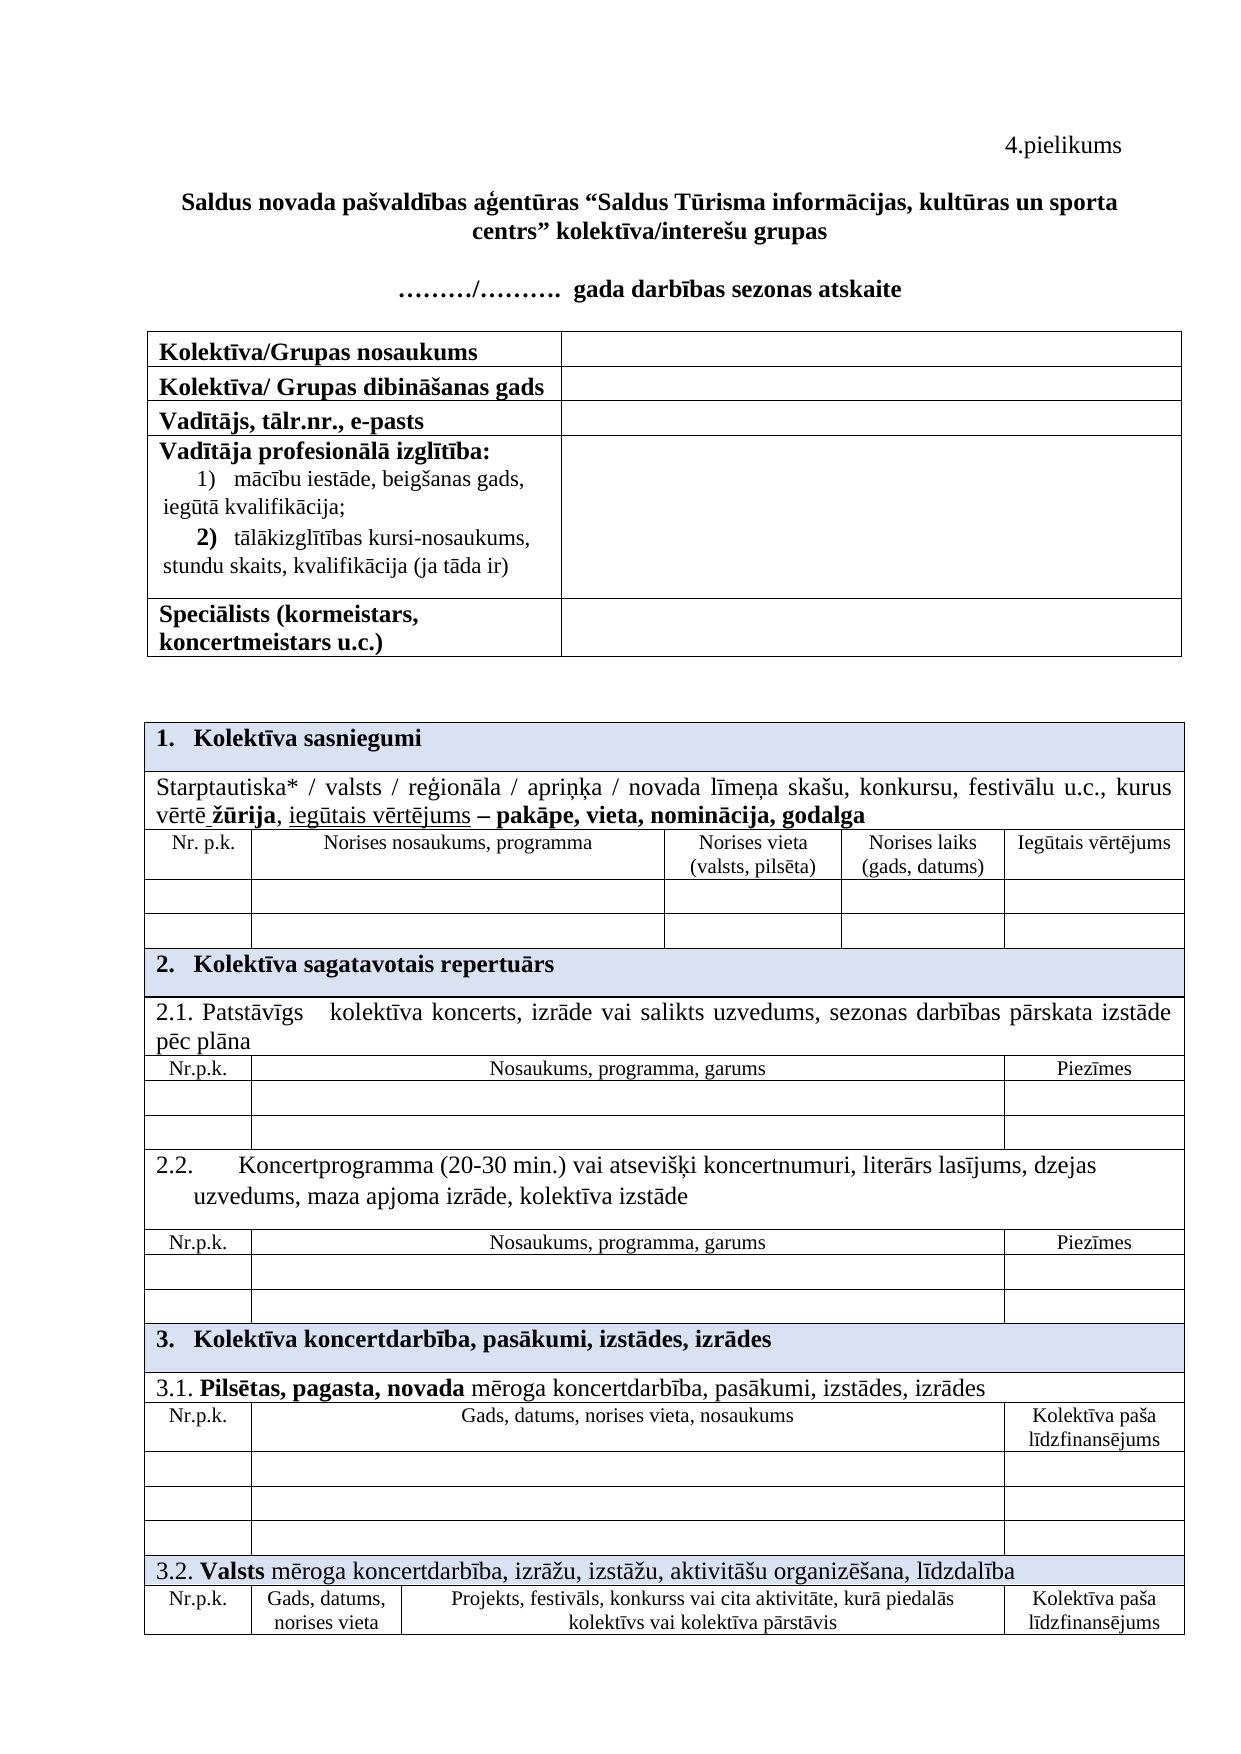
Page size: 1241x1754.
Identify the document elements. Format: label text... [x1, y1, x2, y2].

table_cell Nr. p.k. [145, 830, 251, 878]
table_cell [252, 1452, 1004, 1486]
table_cell [1005, 1487, 1184, 1520]
table_cell Vadītājs, tālr.nr., e-pasts [148, 401, 561, 435]
text Saldus novada pašvaldības aģentūras “Saldus Tūrisma informācijas, kultūras un sporta centrs” kolektīva/interešu grupas [177, 187, 1122, 245]
table_cell Norises vieta (valsts, pilsēta) [665, 830, 841, 878]
table_cell Speciālists (kormeistars, koncertmeistars u.c.) [148, 599, 561, 656]
table_cell Nosaukums, programma, garums [252, 1056, 1004, 1080]
table_cell Starptautiska* / valsts / reģionāla / apriņķa / novada līmeņa skašu, konkursu, festivālu u.c., kurus vērtē žūrija, iegūtais vērtējums – pakāpe, vieta, nominācija, godalga [145, 772, 1184, 829]
table_cell [252, 1081, 1004, 1114]
table_cell [252, 1290, 1004, 1323]
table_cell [402, 1586, 1004, 1634]
table_header Kolektīva sasniegumi [145, 723, 1184, 771]
table_cell Nosaukums, programma, garums [252, 1230, 1004, 1254]
table_cell [1005, 1116, 1184, 1149]
table_cell Kolektīva/ Grupas dibināšanas gads [148, 367, 561, 400]
text 4.pielikums [177, 130, 1122, 159]
table_cell [665, 914, 841, 948]
table_cell Nr.p.k. [145, 1056, 251, 1080]
table_cell Gads, datums, norises vieta, nosaukums [252, 1403, 1004, 1451]
table_cell [145, 1487, 251, 1520]
table_cell Koncertprogramma (20-30 min.) vai atsevišķi koncertnumuri, literārs lasījums, dzejas uzvedums, maza apjoma izrāde, kolektīva izstāde [145, 1150, 1184, 1229]
table_cell Iegūtais vērtējums [1005, 830, 1184, 878]
table_cell [252, 1116, 1004, 1149]
table_cell 3.1. Pilsētas, pagasta, novada mēroga koncertdarbība, pasākumi, izstādes, izrādes [145, 1373, 1184, 1402]
table_cell [145, 1081, 251, 1114]
table_cell [562, 401, 1181, 435]
table_cell Nr.p.k. [145, 1230, 251, 1254]
table_cell Norises laiks (gads, datums) [842, 830, 1004, 878]
text ………/………. gada darbības sezonas atskaite [177, 274, 1122, 302]
table_cell Nr.p.k. [145, 1586, 251, 1634]
table_cell [1005, 880, 1184, 913]
table_cell [562, 367, 1181, 400]
table_cell Norises nosaukums, programma [252, 830, 664, 878]
table_cell [665, 880, 841, 913]
table_cell Kolektīva sagatavotais repertuārs [145, 949, 1184, 996]
table_cell [252, 1521, 1004, 1555]
table_cell Kolektīva paša līdzfinansējums [1005, 1586, 1184, 1634]
table_cell 3.2. Valsts mēroga koncertdarbība, izrāžu, izstāžu, aktivitāšu organizēšana, līdzdalība [145, 1556, 1184, 1584]
table_cell 2.1. Patstāvīgs kolektīva koncerts, izrāde vai salikts uzvedums, sezonas darbības pārskata izstāde pēc plāna [145, 998, 1184, 1055]
table_cell [252, 880, 664, 913]
table_cell [145, 880, 251, 913]
table_cell Vadītāja profesionālā izglītība: mācību iestāde, beigšanas gads, iegūtā kvalifikācija; tālākizglītības kursi-nosaukums, stundu skaits, kvalifikācija (ja tāda ir) [148, 436, 561, 598]
table_cell [252, 1255, 1004, 1289]
table_cell [562, 599, 1181, 656]
table_cell [842, 880, 1004, 913]
table_header Kolektīva/Grupas nosaukums [148, 332, 561, 366]
table_cell [1005, 914, 1184, 948]
table_cell [252, 914, 664, 948]
table_cell [145, 1521, 251, 1555]
table_cell [562, 436, 1181, 598]
table_cell [842, 914, 1004, 948]
table_cell [145, 914, 251, 948]
table_cell Piezīmes [1005, 1230, 1184, 1254]
table_cell [145, 1290, 251, 1323]
table_cell [145, 1255, 251, 1289]
table_cell [1005, 1452, 1184, 1486]
table_header [562, 332, 1181, 366]
table_cell Kolektīva paša līdzfinansējums [1005, 1403, 1184, 1451]
table_cell Gads, datums, norises vieta [252, 1586, 401, 1634]
table_cell Nr.p.k. [145, 1403, 251, 1451]
table_cell [145, 1116, 251, 1149]
table_cell [1005, 1081, 1184, 1114]
table_cell [1005, 1255, 1184, 1289]
table_cell [252, 1487, 1004, 1520]
table_cell Piezīmes [1005, 1056, 1184, 1080]
table_cell [1005, 1521, 1184, 1555]
table_cell [1005, 1290, 1184, 1323]
table_cell Kolektīva koncertdarbība, pasākumi, izstādes, izrādes [145, 1324, 1184, 1372]
table_cell [145, 1452, 251, 1486]
